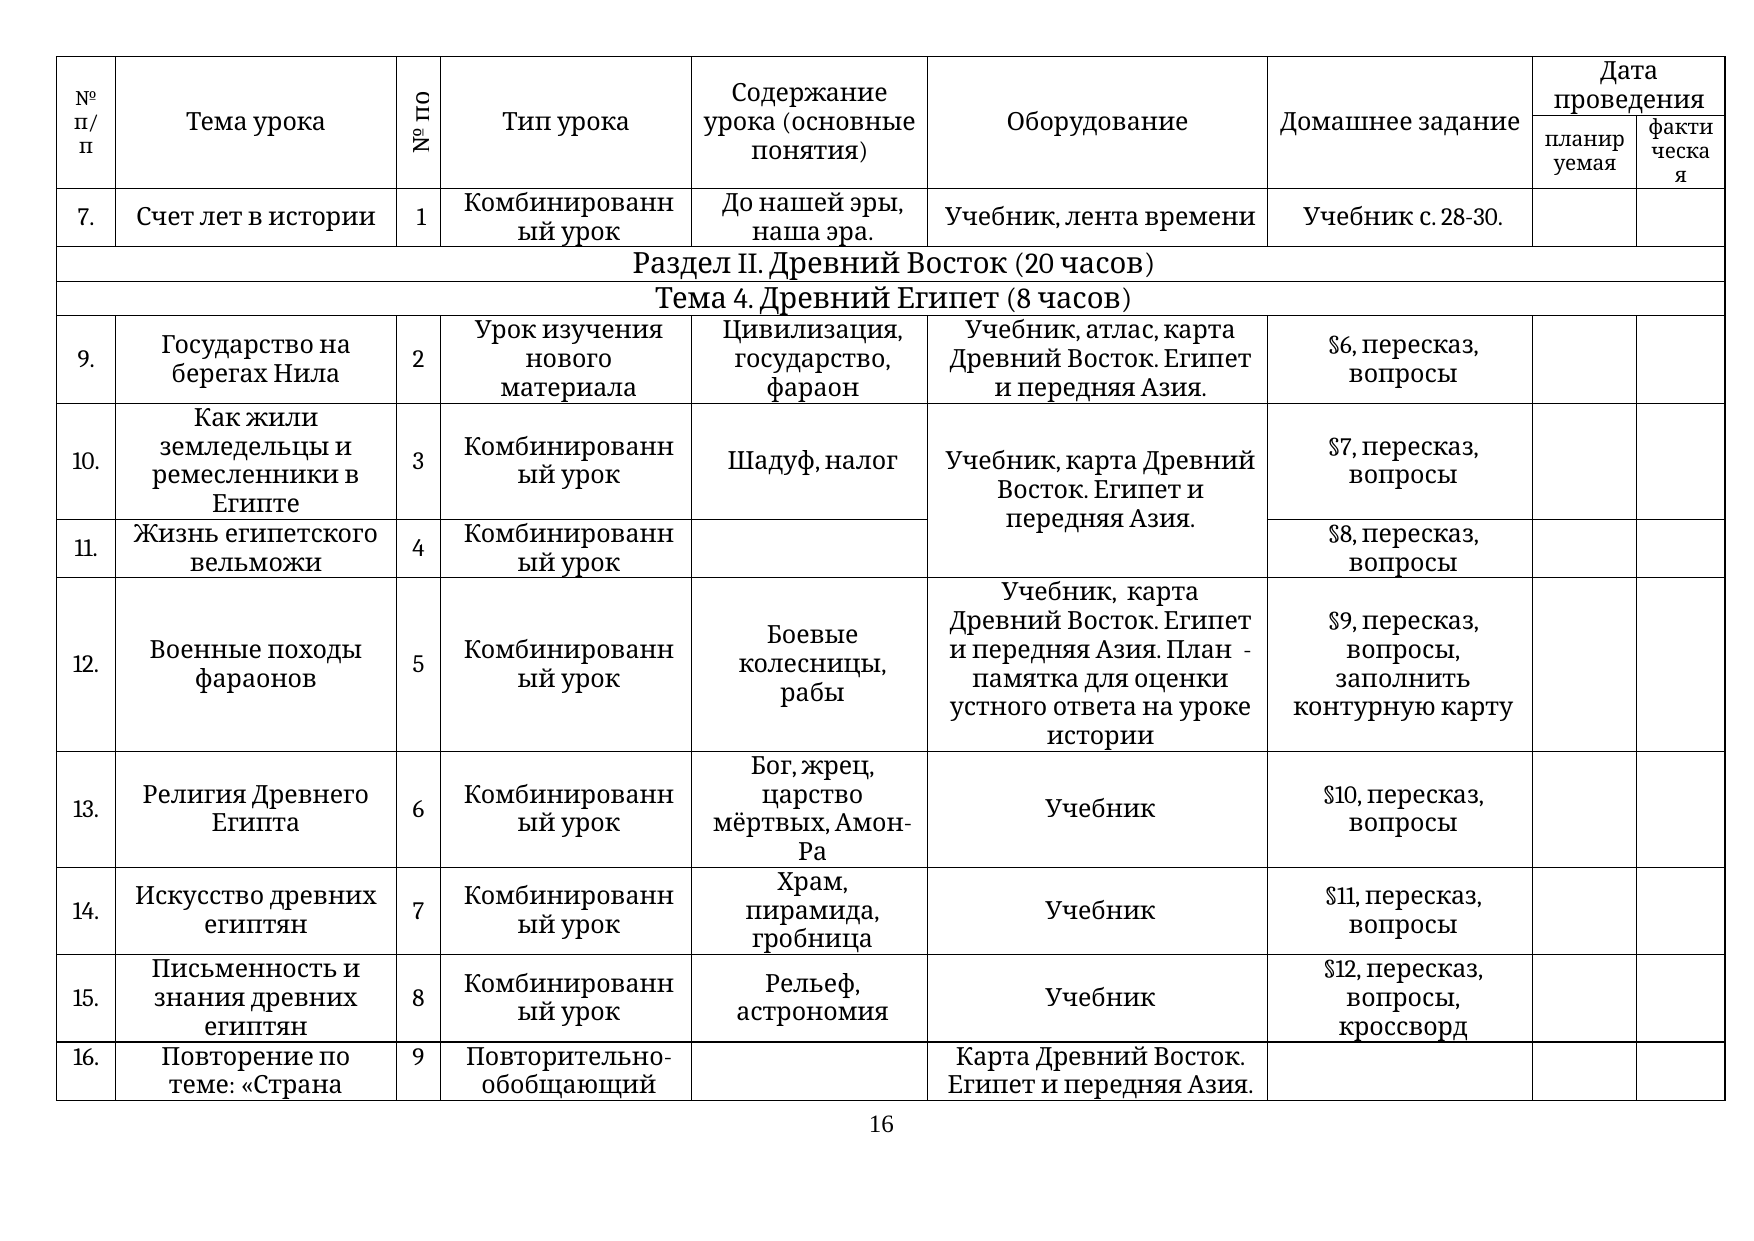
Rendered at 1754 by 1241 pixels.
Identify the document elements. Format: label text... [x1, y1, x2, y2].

table_cell §7, пересказ, вопросы [1268, 404, 1532, 519]
table_header № п/п [57, 57, 115, 188]
table_cell §10, пересказ, вопросы [1268, 752, 1532, 867]
table_cell §8, пересказ, вопросы [1268, 520, 1532, 577]
table_cell [1533, 316, 1636, 403]
table_cell 13. [57, 752, 115, 867]
table_cell 14. [57, 868, 115, 954]
table_cell Комбинированный урок [441, 520, 691, 577]
table_cell [1637, 404, 1724, 519]
table_cell 9. [57, 316, 115, 403]
table_cell Комбинированный урок [441, 955, 691, 1041]
table_cell [1637, 752, 1724, 867]
table_cell Комбинированный урок [441, 189, 691, 246]
table_cell [1637, 578, 1724, 751]
table_header № по теме [397, 57, 440, 188]
table_cell Учебник, атлас, карта Древний Восток. Египет и передняя Азия. [928, 316, 1267, 403]
table_cell §6, пересказ, вопросы [1268, 316, 1532, 403]
table_cell Учебник [928, 868, 1267, 954]
table_cell 1 [397, 189, 440, 246]
table_header Тема урока [116, 57, 396, 188]
table_cell [1533, 189, 1636, 246]
table_cell Военные походы фараонов [116, 578, 396, 751]
table_cell 10. [57, 404, 115, 519]
table_cell Государство на берегах Нила [116, 316, 396, 403]
table_cell Шадуф, налог [692, 404, 927, 519]
table_cell [1533, 955, 1636, 1041]
table_cell Учебник, карта Древний Восток. Египет и передняя Азия. [928, 404, 1267, 577]
table_cell 9 [397, 1043, 440, 1100]
table_cell [1637, 520, 1724, 577]
table_cell Храм, пирамида, гробница [692, 868, 927, 954]
table_header Тип урока [441, 57, 691, 188]
table_cell 5 [397, 578, 440, 751]
table_cell Повторительно-обобщающий урок [441, 1043, 691, 1100]
table_cell [692, 520, 927, 577]
table_cell Тема 4. Древний Египет (8 часов) [57, 282, 1724, 315]
table_cell Раздел II. Древний Восток (20 часов) [57, 247, 1724, 281]
table_cell Комбинированный урок [441, 578, 691, 751]
table_cell [1533, 520, 1636, 577]
table_cell §12, пересказ, вопросы, кроссворд [1268, 955, 1532, 1041]
table_cell [1637, 868, 1724, 954]
table_cell Комбинированный урок [441, 868, 691, 954]
table_cell §9, пересказ, вопросы, заполнить контурную карту [1268, 578, 1532, 751]
table_cell Религия Древнего Египта [116, 752, 396, 867]
table_cell Искусство древних египтян [116, 868, 396, 954]
table_cell 3 [397, 404, 440, 519]
table_cell Цивилизация, государство, фараон [692, 316, 927, 403]
table_cell [1637, 1043, 1724, 1100]
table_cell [928, 1043, 1267, 1100]
table_cell [1637, 189, 1724, 246]
table_cell [1533, 868, 1636, 954]
table_cell [1533, 752, 1636, 867]
table_cell [1533, 1043, 1636, 1100]
table_cell Урок изучения нового материала [441, 316, 691, 403]
table_cell [1533, 404, 1636, 519]
table_cell §11, пересказ, вопросы [1268, 868, 1532, 954]
table_cell 7 [397, 868, 440, 954]
table_cell фактическая [1637, 116, 1724, 188]
table_cell Учебник [928, 752, 1267, 867]
table_cell Учебник, лента времени [928, 189, 1267, 246]
table_cell 4 [397, 520, 440, 577]
table_cell Бог, жрец, царство мёртвых, Амон-Ра [692, 752, 927, 867]
table_cell 2 [397, 316, 440, 403]
table_cell 7. [57, 189, 115, 246]
table_cell [1637, 316, 1724, 403]
table_cell 6 [397, 752, 440, 867]
table_header Дата проведения [1533, 57, 1724, 115]
table_cell [1533, 578, 1636, 751]
table_cell 16. [57, 1043, 115, 1100]
table_cell Рельеф, астрономия [692, 955, 927, 1041]
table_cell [116, 1043, 396, 1100]
table_cell Учебник, карта Древний Восток. Египет и передняя Азия. План - памятка для оценки устного ответа на уроке истории [928, 578, 1267, 751]
table_cell Комбинированный урок [441, 404, 691, 519]
table_cell 8 [397, 955, 440, 1041]
table_header Домашнее задание [1268, 57, 1532, 188]
table_cell Комбинированный урок [441, 752, 691, 867]
table_cell планируемая [1533, 116, 1636, 188]
table_cell 12. [57, 578, 115, 751]
table_header Оборудование [928, 57, 1267, 188]
table_cell Письменность и знания древних египтян [116, 955, 396, 1041]
table_cell Боевые колесницы, рабы [692, 578, 927, 751]
table_cell Учебник [928, 955, 1267, 1041]
table_cell [1637, 955, 1724, 1041]
table_cell [1268, 1043, 1532, 1100]
table_cell Как жили земледельцы и ремесленники в Египте [116, 404, 396, 519]
table_cell [692, 1043, 927, 1100]
table_cell Жизнь египетского вельможи [116, 520, 396, 577]
table_header Содержание урока (основные понятия) [692, 57, 927, 188]
table_cell 11. [57, 520, 115, 577]
table_cell Учебник с. 28-30. [1268, 189, 1532, 246]
table_cell Счет лет в истории [116, 189, 396, 246]
table_cell 15. [57, 955, 115, 1041]
table_cell До нашей эры, наша эра. [692, 189, 927, 246]
